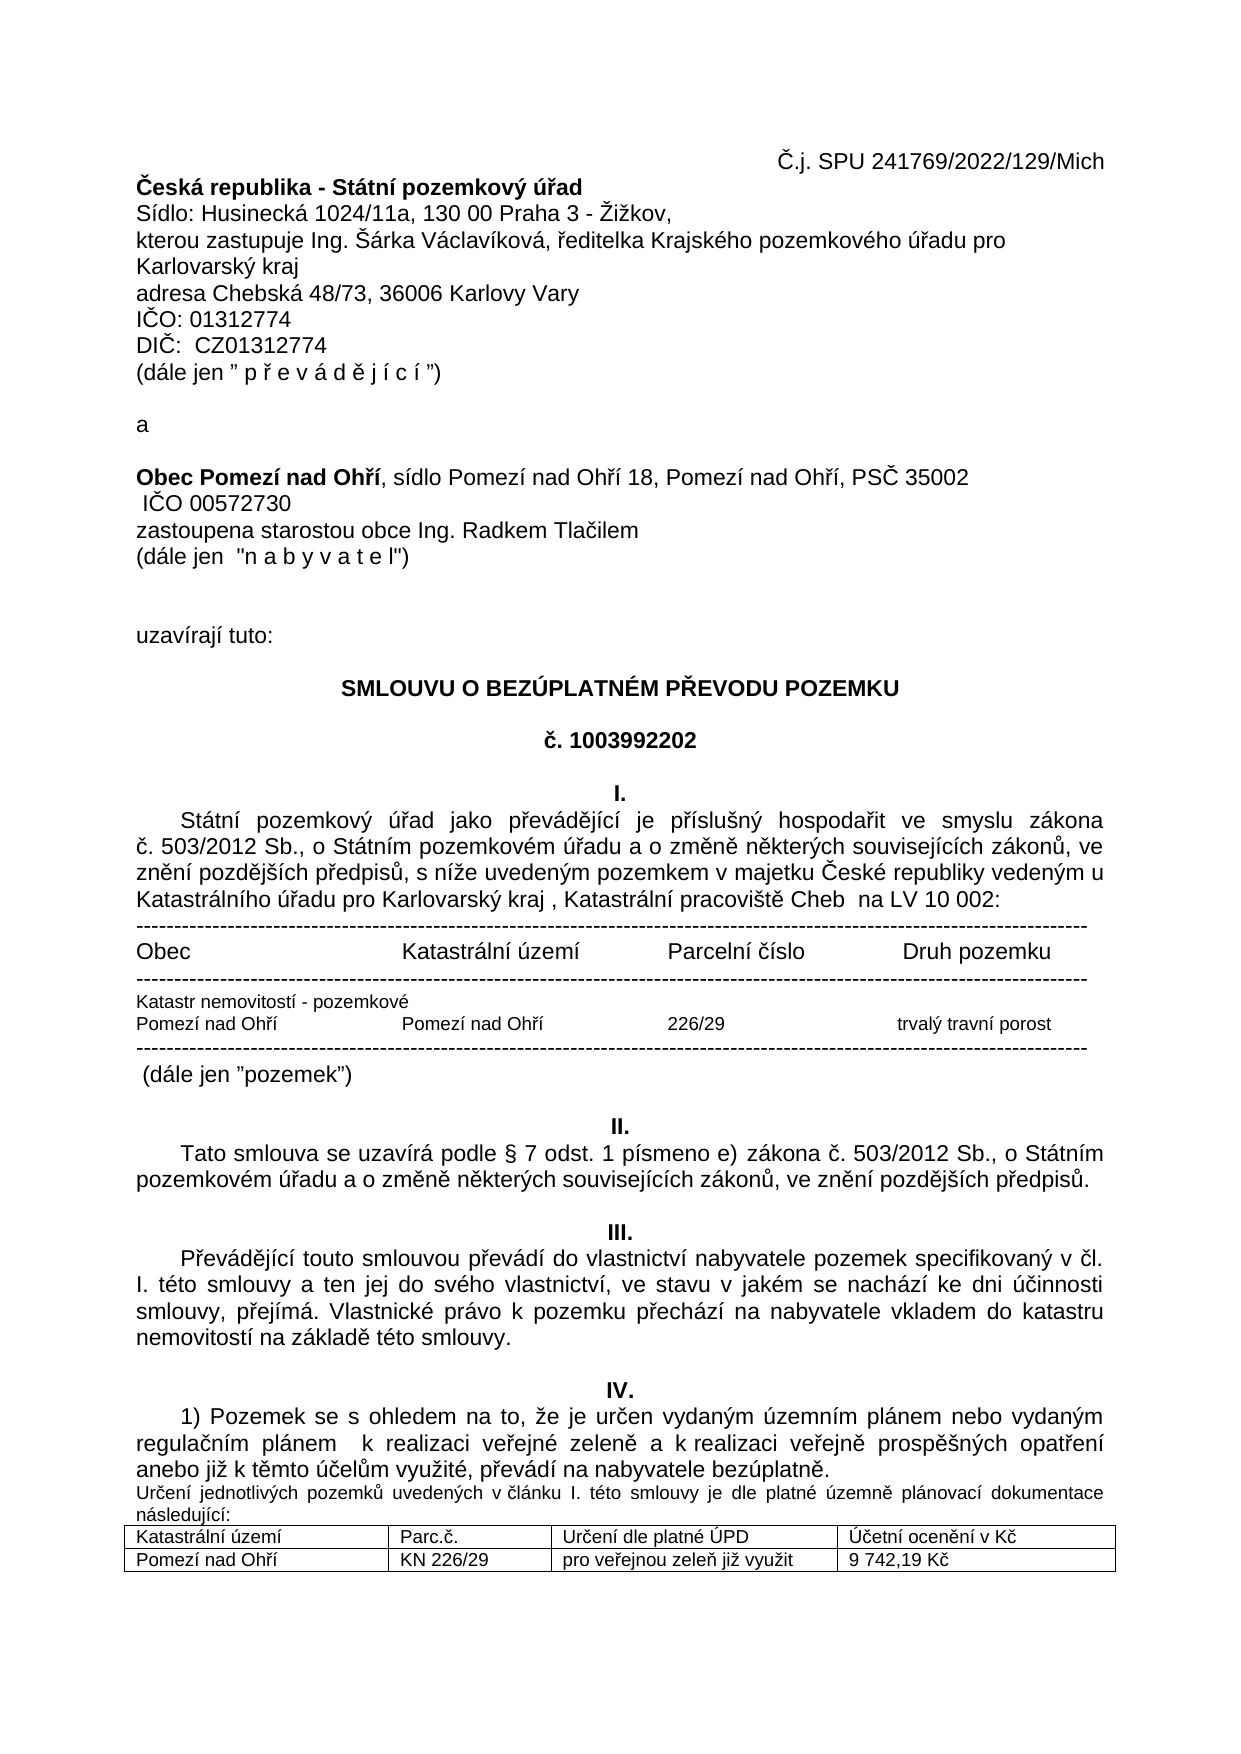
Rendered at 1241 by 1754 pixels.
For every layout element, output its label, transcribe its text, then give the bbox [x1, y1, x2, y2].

text Katastr nemovitostí - pozemkové [136, 991, 1104, 1013]
table_cell 9 742,19 Kč [838, 1549, 1115, 1571]
text II. [136, 1113, 1104, 1139]
table_cell Pomezí nad Ohří [125, 1549, 388, 1571]
text (dále jen ” p ř e v á d ě j í c í ”) [136, 358, 1104, 385]
text 1) Pozemek se s ohledem na to, že je určen vydaným územním plánem nebo vydaným regulačním plánem k realizaci veřejné zeleně a k realizaci veřejně prospěšných opatření anebo již k těmto účelům využité, převádí na nabyvatele bezúplatně. [136, 1403, 1104, 1482]
text ----------------------------------------------------------------------------------------------------------------------------- [136, 965, 1149, 991]
text I. [136, 780, 1104, 807]
text Č.j. SPU 241769/2022/129/Mich [136, 148, 1104, 174]
text uzavírají tuto: [136, 622, 1104, 648]
text Obec Katastrální území Parcelní číslo Druh pozemku [136, 938, 1104, 965]
text SMLOUVU O BEZÚPLATNÉM PŘEVODU POZEMKU [136, 675, 1104, 701]
text IČO: 01312774 [136, 306, 1104, 332]
text (dále jen ”pozemek”) [136, 1061, 1104, 1087]
text Obec Pomezí nad Ohří, sídlo Pomezí nad Ohří 18, Pomezí nad Ohří, PSČ 35002 [136, 464, 1104, 490]
table_cell KN 226/29 [389, 1549, 551, 1571]
table_header Katastrální území [125, 1526, 388, 1548]
text Česká republika - Státní pozemkový úřad [136, 174, 1104, 200]
text (dále jen "n a b y v a t e l") [136, 543, 1104, 569]
table_header Účetní ocenění v Kč [838, 1526, 1115, 1548]
text a [136, 411, 1104, 438]
text zastoupena starostou obce Ing. Radkem Tlačilem [136, 517, 1104, 543]
text Sídlo: Husinecká 1024/11a, 130 00 Praha 3 - Žižkov, [136, 200, 1104, 227]
text IČO 00572730 [136, 490, 1104, 517]
text Státní pozemkový úřad jako převádějící je příslušný hospodařit ve smyslu zákona č. 503/2012 Sb., o Státním pozemkovém úřadu a o změně některých souvisejících zákonů, ve znění pozdějších předpisů, s níže uvedeným pozemkem v majetku České republiky vedeným u Katastrálního úřadu pro Karlovarský kraj , Katastrální pracoviště Cheb na LV 10 002: [136, 807, 1104, 912]
text č. 1003992202 [136, 727, 1104, 754]
text Pomezí nad Ohří Pomezí nad Ohří 226/29 trvalý travní porost [136, 1013, 1104, 1034]
text kterou zastupuje Ing. Šárka Václavíková, ředitelka Krajského pozemkového úřadu pro Karlovarský kraj [136, 227, 1104, 279]
text DIČ: CZ01312774 [136, 332, 1104, 358]
text IV. [136, 1377, 1104, 1403]
text ----------------------------------------------------------------------------------------------------------------------------- [136, 912, 1149, 938]
table_cell pro veřejnou zeleň již využit [552, 1549, 837, 1571]
table_header Určení dle platné ÚPD [552, 1526, 837, 1548]
table_header Parc.č. [389, 1526, 551, 1548]
text Určení jednotlivých pozemků uvedených v článku I. této smlouvy je dle platné územně plánovací dokumentace následující: [136, 1482, 1104, 1525]
text III. [136, 1219, 1104, 1245]
text ----------------------------------------------------------------------------------------------------------------------------- [136, 1034, 1149, 1061]
text Převádějící touto smlouvou převádí do vlastnictví nabyvatele pozemek specifikovaný v čl. I. této smlouvy a ten jej do svého vlastnictví, ve stavu v jakém se nachází ke dni účinnosti smlouvy, přejímá. Vlastnické právo k pozemku přechází na nabyvatele vkladem do katastru nemovitostí na základě této smlouvy. [136, 1245, 1104, 1350]
text Tato smlouva se uzavírá podle § 7 odst. 1 písmeno e) zákona č. 503/2012 Sb., o Státním pozemkovém úřadu a o změně některých souvisejících zákonů, ve znění pozdějších předpisů. [136, 1139, 1104, 1192]
text adresa Chebská 48/73, 36006 Karlovy Vary [136, 279, 1104, 306]
